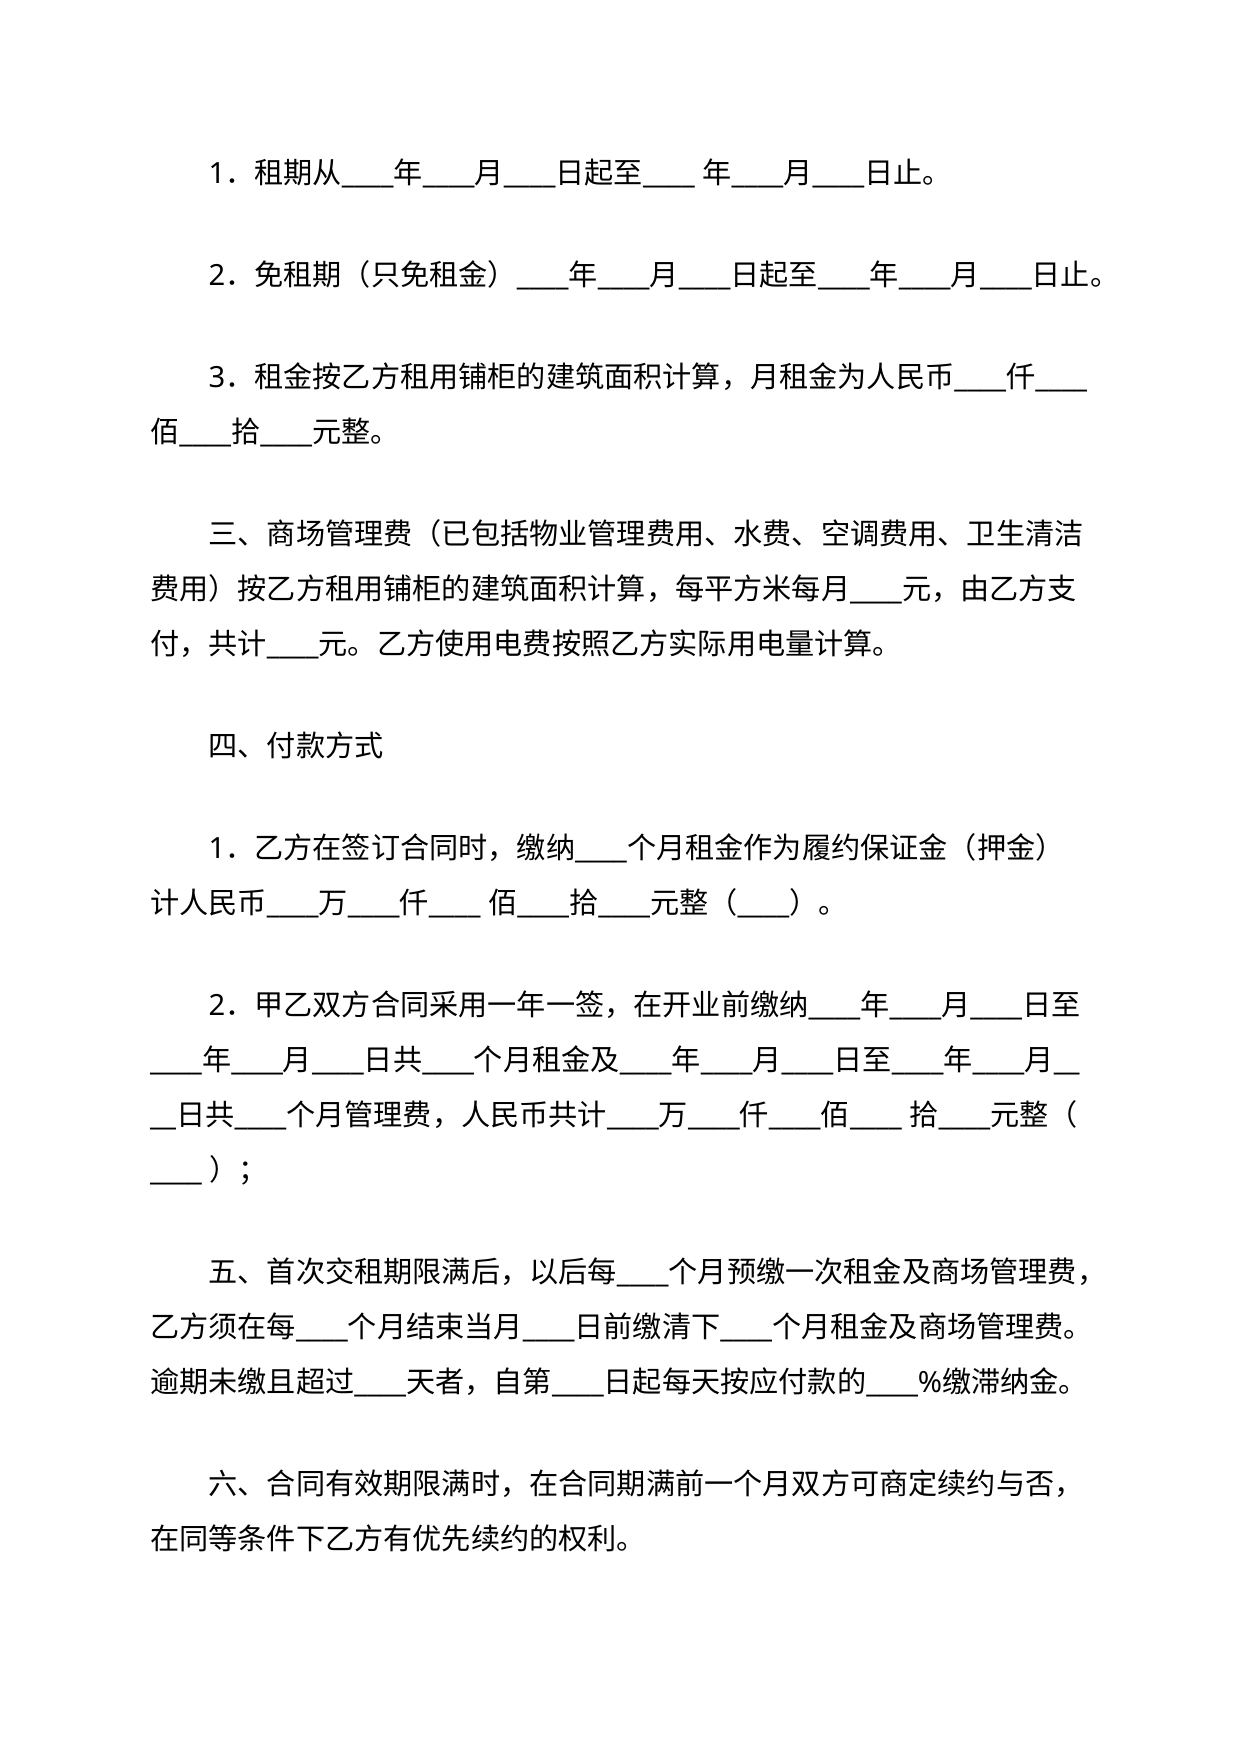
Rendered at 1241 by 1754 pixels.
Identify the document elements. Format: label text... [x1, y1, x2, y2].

text 五、首次交租期限满后，以后每____个月预缴一次租金及商场管理费，乙方须在每____个月结束当月____日前缴清下____个月租金及商场管理费。逾期未缴且超过____天者，自第____日起每天按应付款的____%缴滞纳金。 [150, 1248, 1090, 1401]
text 六、合同有效期限满时，在合同期满前一个月双方可商定续约与否，在同等条件下乙方有优先续约的权利。 [150, 1461, 1090, 1558]
text 1．乙方在签订合同时，缴纳____个月租金作为履约保证金（押金）计人民币____万____仟____ 佰____拾____元整（____）。 [150, 824, 1090, 922]
text 三、商场管理费（已包括物业管理费用、水费、空调费用、卫生清洁费用）按乙方租用铺柜的建筑面积计算，每平方米每月____元，由乙方支付，共计____元。乙方使用电费按照乙方实际用电量计算。 [150, 511, 1090, 663]
text 3．租金按乙方租用铺柜的建筑面积计算，月租金为人民币____仟____佰____拾____元整。 [150, 354, 1090, 451]
text 2．甲乙双方合同采用一年一签，在开业前缴纳____年____月____日至____年____月____日共____个月租金及____年____月____日至____年____月____日共____个月管理费，人民币共计____万____仟____佰____ 拾____元整（ ____ ）； [150, 982, 1090, 1189]
text 2．免租期（只免租金）____年____月____日起至____年____月____日止。 [150, 252, 1090, 294]
text 四、付款方式 [150, 723, 1090, 765]
text 1．租期从____年____月____日起至____ 年____月____日止。 [150, 150, 1090, 192]
